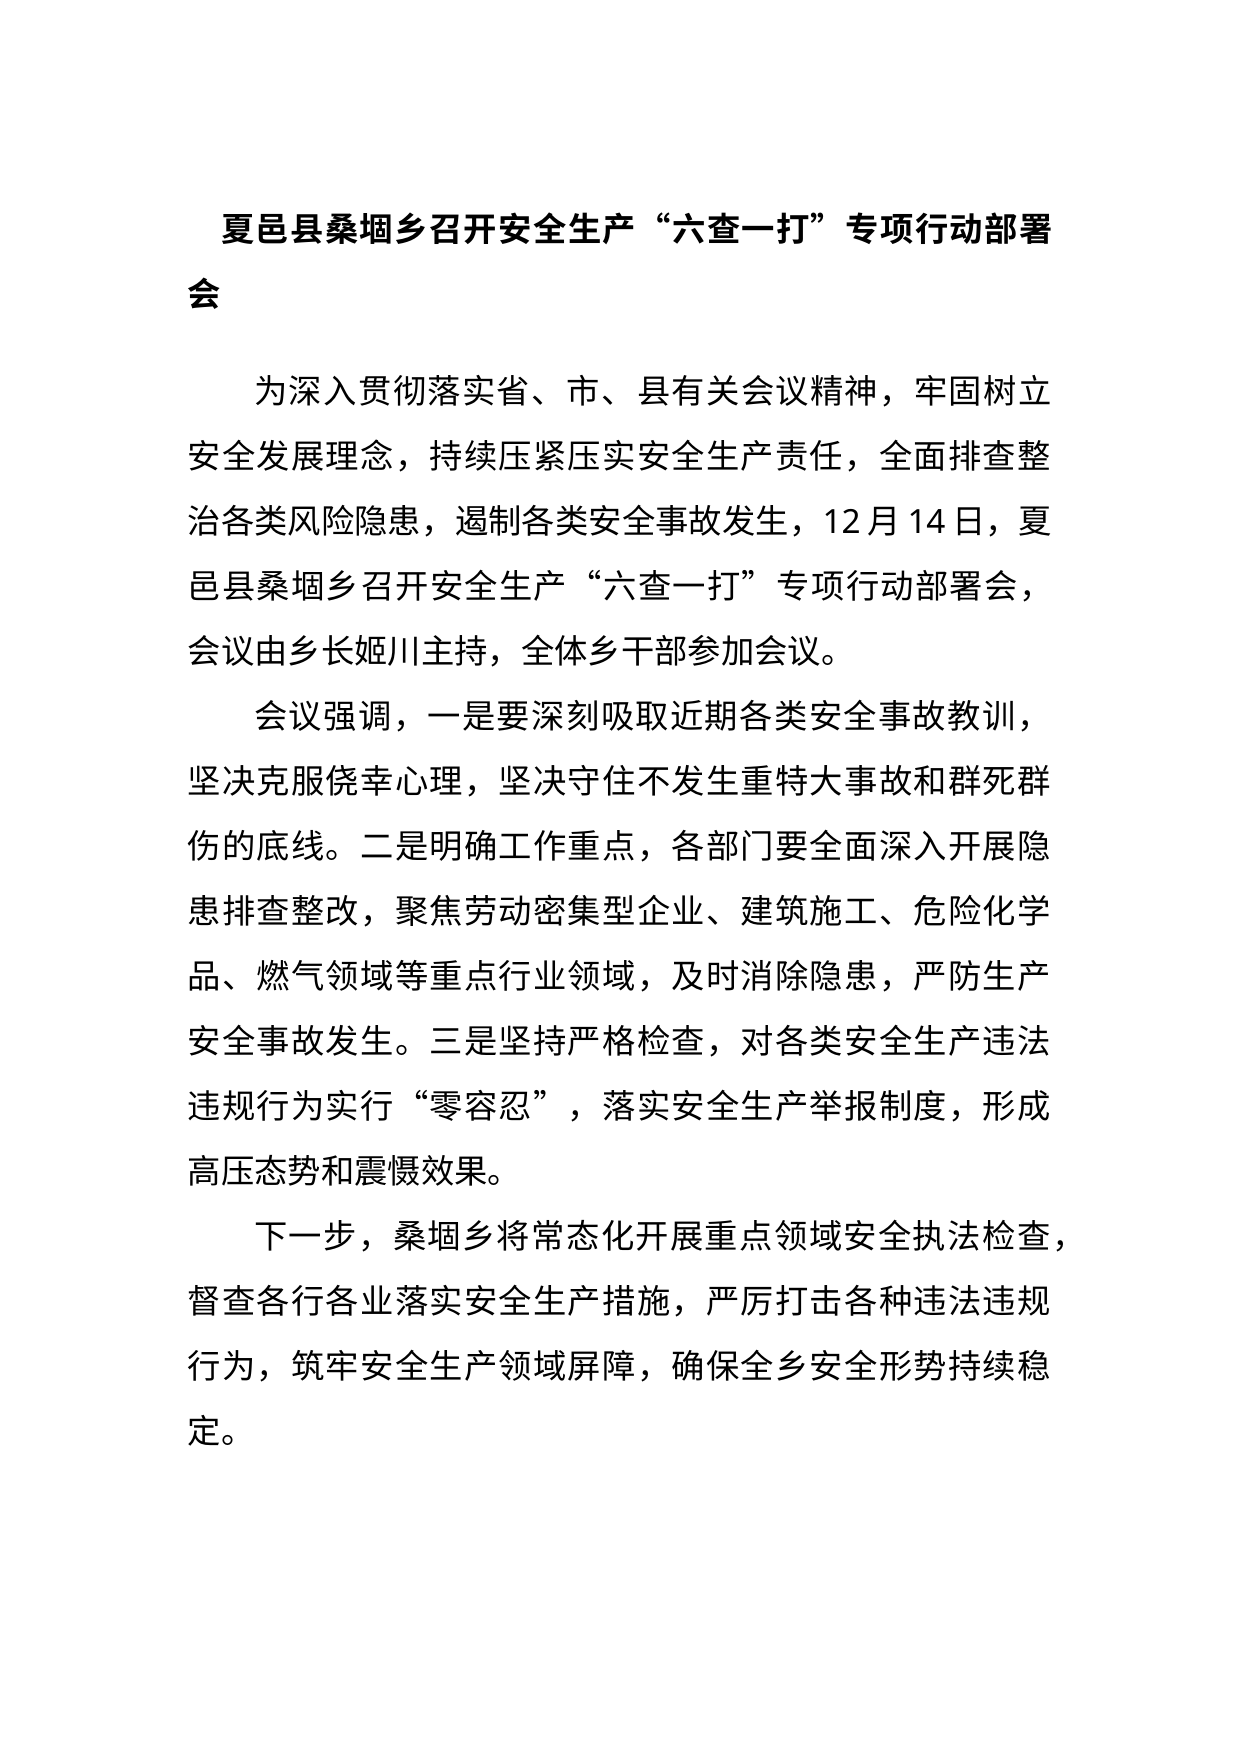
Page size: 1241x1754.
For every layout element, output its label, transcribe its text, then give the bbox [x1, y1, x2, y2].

text 下一步，桑堌乡将常态化开展重点领域安全执法检查，督查各行各业落实安全生产措施，严厉打击各种违法违规行为，筑牢安全生产领域屏障，确保全乡安全形势持续稳定。 [187, 1202, 1053, 1462]
text 会议强调，一是要深刻吸取近期各类安全事故教训，坚决克服侥幸心理，坚决守住不发生重特大事故和群死群伤的底线。二是明确工作重点，各部门要全面深入开展隐患排查整改，聚焦劳动密集型企业、建筑施工、危险化学品、燃气领域等重点行业领域，及时消除隐患，严防生产安全事故发生。三是坚持严格检查，对各类安全生产违法违规行为实行“零容忍”，落实安全生产举报制度，形成高压态势和震慑效果。 [187, 682, 1053, 1202]
text 夏邑县桑堌乡召开安全生产“六查一打”专项行动部署会 [187, 194, 1053, 324]
text 为深入贯彻落实省、市、县有关会议精神，牢固树立安全发展理念，持续压紧压实安全生产责任，全面排查整治各类风险隐患，遏制各类安全事故发生，12月14日，夏邑县桑堌乡召开安全生产“六查一打”专项行动部署会，会议由乡长姬川主持，全体乡干部参加会议。 [187, 357, 1053, 682]
